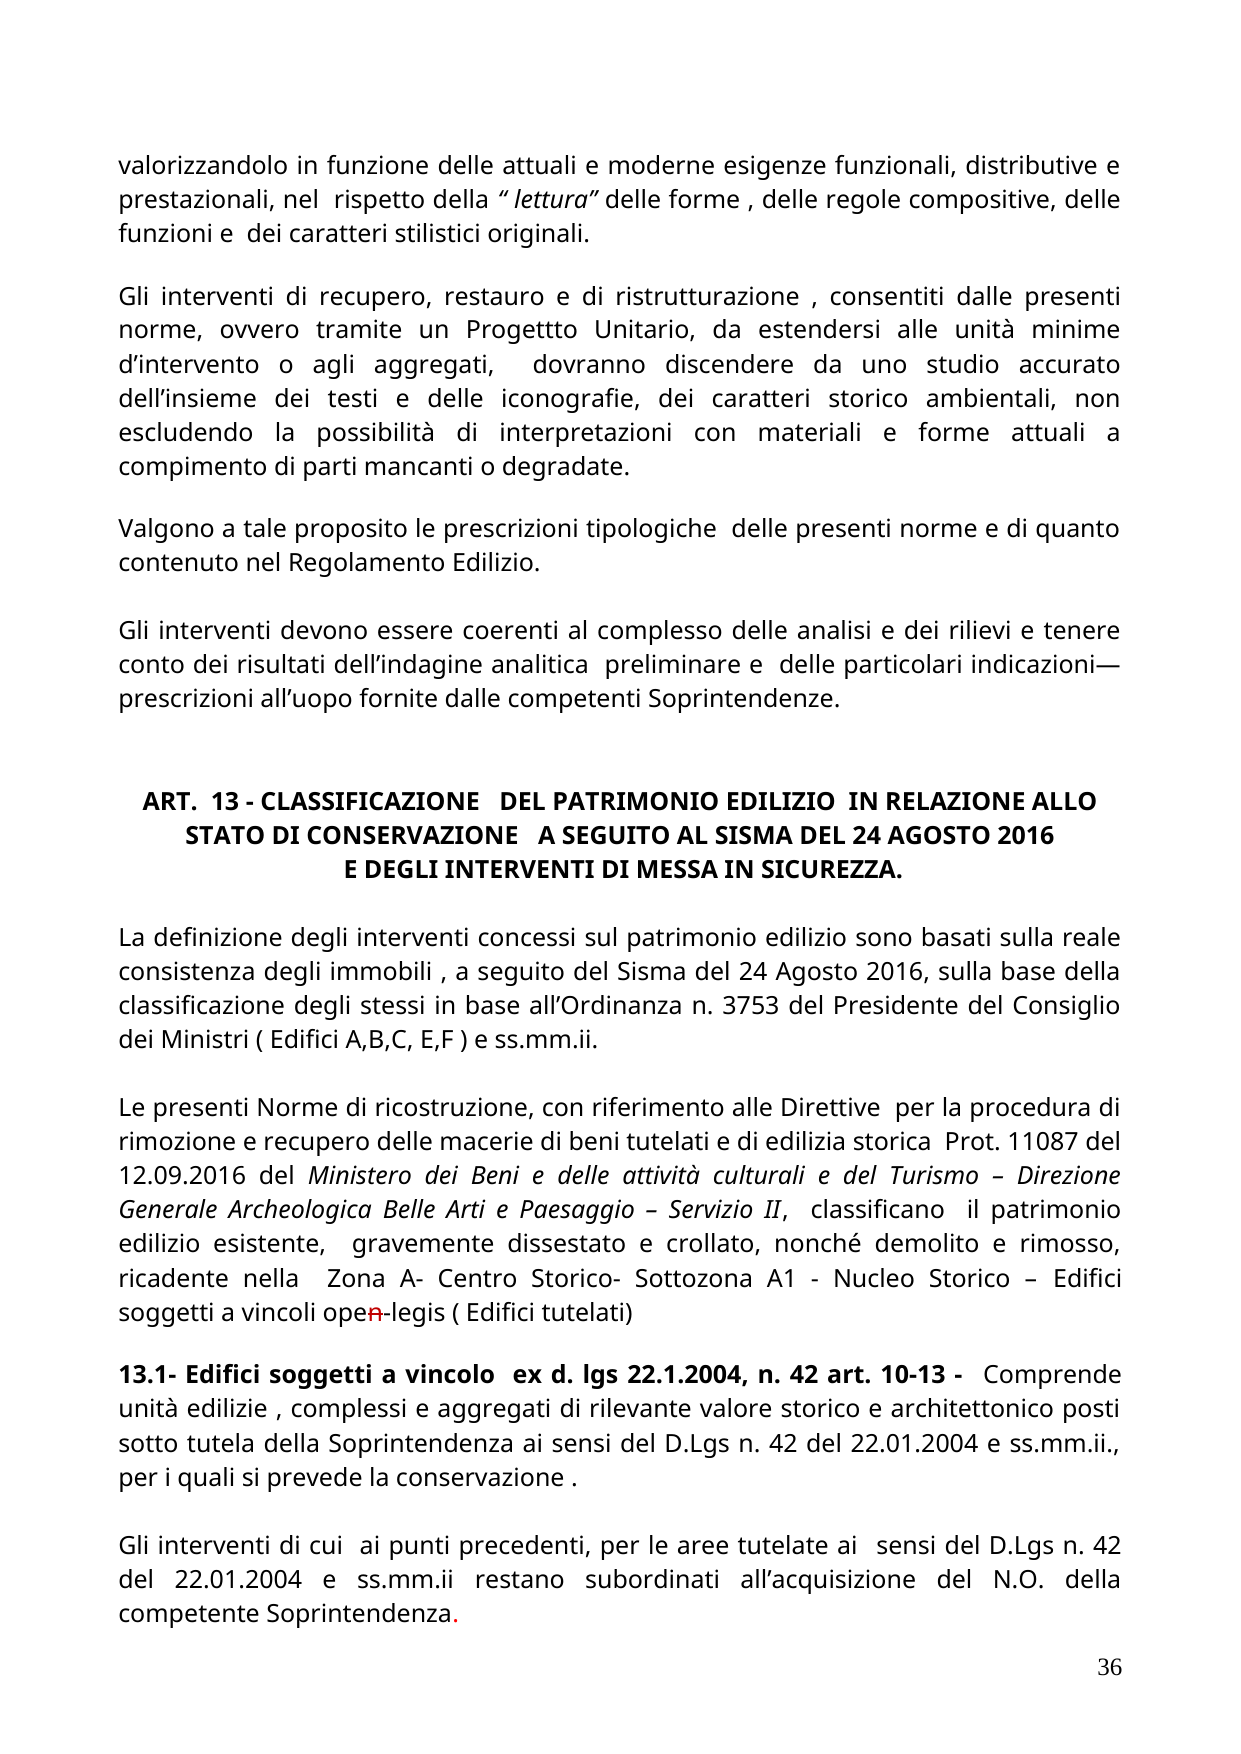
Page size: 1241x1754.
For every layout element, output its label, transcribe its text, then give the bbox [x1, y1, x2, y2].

text E DEGLI INTERVENTI DI MESSA IN SICUREZZA. [118, 851, 1122, 886]
text 13.1- Edifici soggetti a vincolo ex d. lgs 22.1.2004, n. 42 art. 10-13 - Comprende unità edilizie , complessi e aggregati di rilevante valore storico e architettonico posti sotto tutela della Soprintendenza ai sensi del D.Lgs n. 42 del 22.01.2004 e ss.mm.ii., per i quali si prevede la conservazione . [118, 1357, 1122, 1493]
text Gli interventi devono essere coerenti al complesso delle analisi e dei rilievi e tenere conto dei risultati dell’indagine analitica preliminare e delle particolari indicazioni—prescrizioni all’uopo fornite dalle competenti Soprintendenze. [118, 613, 1122, 715]
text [118, 148, 1122, 250]
text Gli interventi di cui ai punti precedenti, per le aree tutelate ai sensi del D.Lgs n. 42 del 22.01.2004 e ss.mm.ii restano subordinati all’acquisizione del N.O. della competente Soprintendenza. [118, 1527, 1122, 1629]
text ART. 13 - CLASSIFICAZIONE DEL PATRIMONIO EDILIZIO IN RELAZIONE ALLO STATO DI CONSERVAZIONE A SEGUITO AL SISMA DEL 24 AGOSTO 2016 [118, 783, 1122, 851]
text Gli interventi di recupero, restauro e di ristrutturazione , consentiti dalle presenti norme, ovvero tramite un Progettto Unitario, da estendersi alle unità minime d’intervento o agli aggregati, dovranno discendere da uno studio accurato dell’insieme dei testi e delle iconografie, dei caratteri storico ambientali, non escludendo la possibilità di interpretazioni con materiali e forme attuali a compimento di parti mancanti o degradate. [118, 278, 1122, 482]
text Valgono a tale proposito le prescrizioni tipologiche delle presenti norme e di quanto contenuto nel Regolamento Edilizio. [118, 511, 1122, 579]
text La definizione degli interventi concessi sul patrimonio edilizio sono basati sulla reale consistenza degli immobili , a seguito del Sisma del 24 Agosto 2016, sulla base della classificazione degli stessi in base all’Ordinanza n. 3753 del Presidente del Consiglio dei Ministri ( Edifici A,B,C, E,F ) e ss.mm.ii. [118, 919, 1122, 1056]
text Le presenti Norme di ricostruzione, con riferimento alle Direttive per la procedura di rimozione e recupero delle macerie di beni tutelati e di edilizia storica Prot. 11087 del 12.09.2016 del Ministero dei Beni e delle attività culturali e del Turismo – Direzione Generale Archeologica Belle Arti e Paesaggio – Servizio II, classificano il patrimonio edilizio esistente, gravemente dissestato e crollato, nonché demolito e rimosso, ricadente nella Zona A- Centro Storico- Sottozona A1 - Nucleo Storico – Edifici soggetti a vincoli open-legis ( Edifici tutelati) [118, 1090, 1122, 1328]
